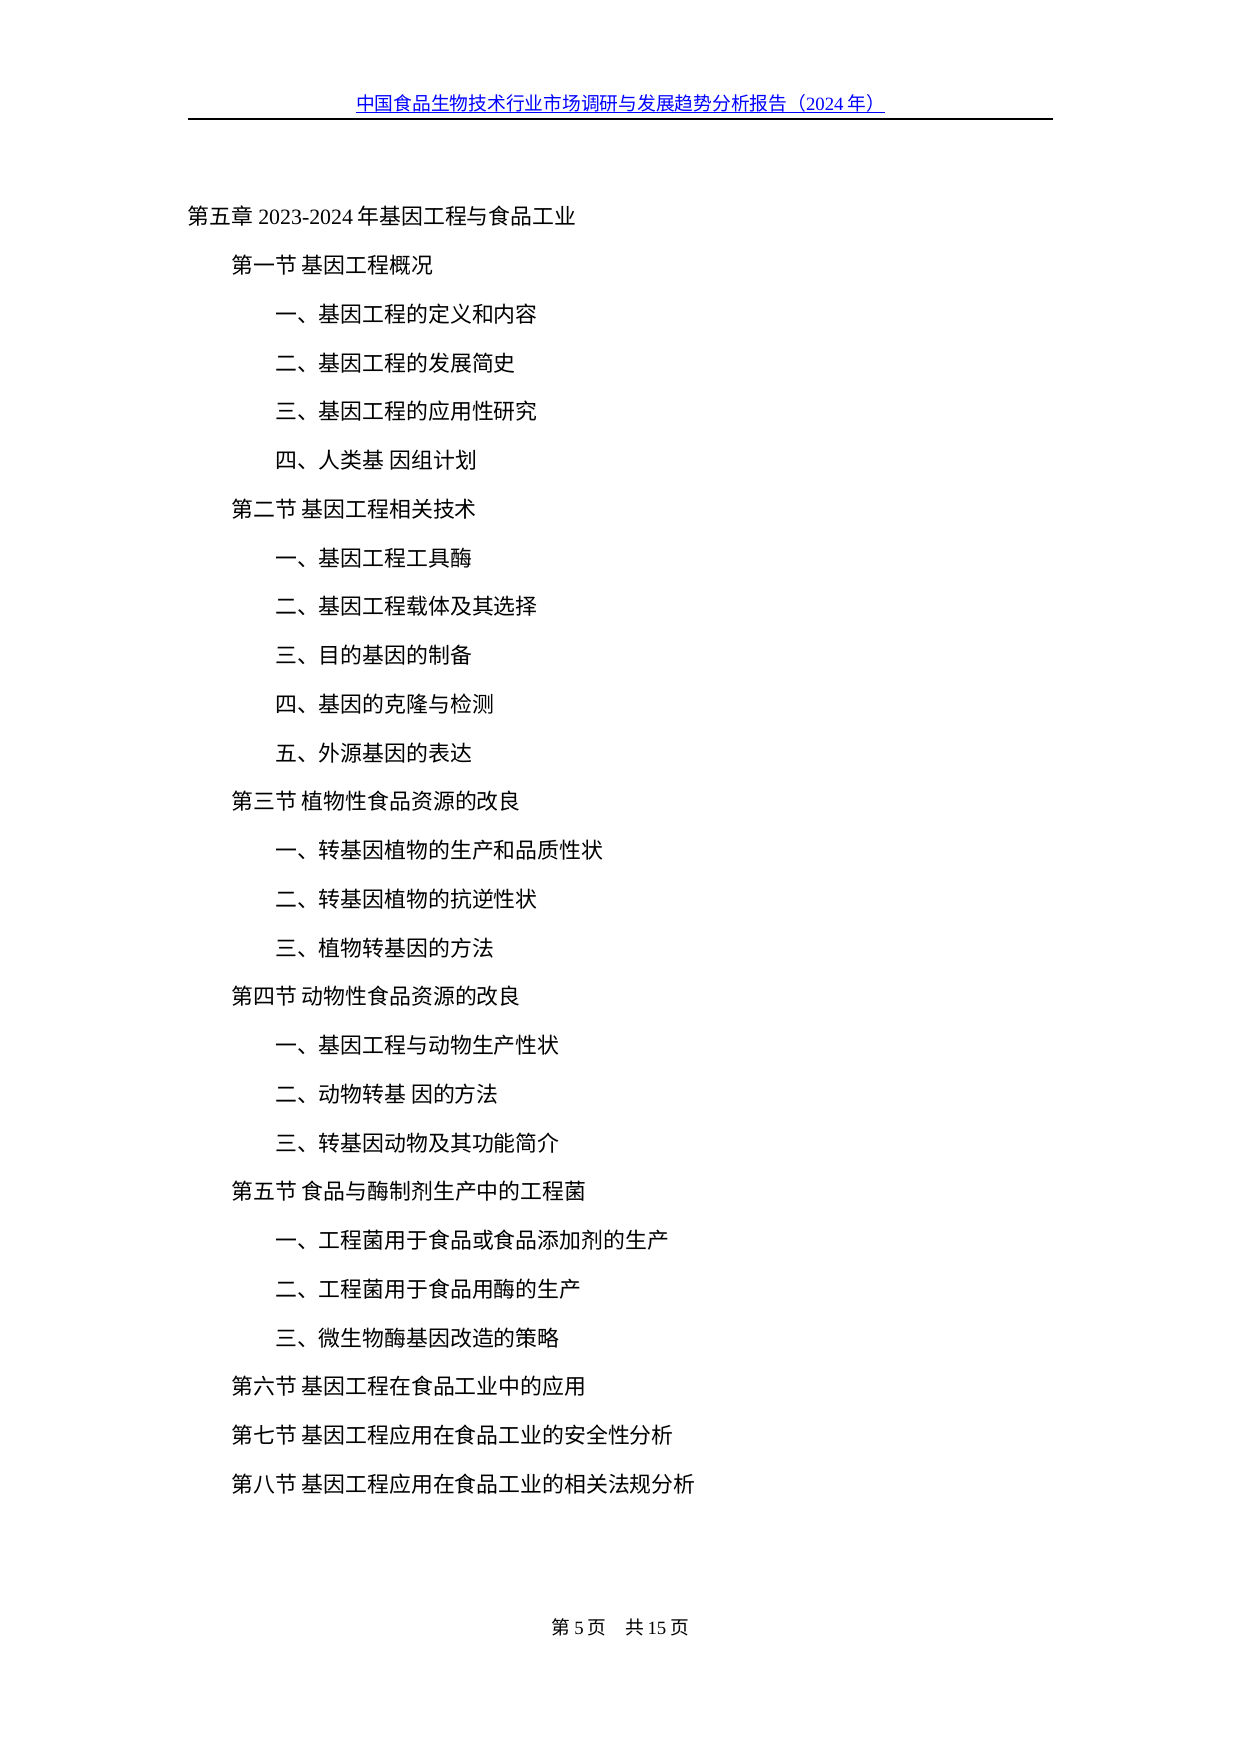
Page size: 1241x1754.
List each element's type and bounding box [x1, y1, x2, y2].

text [187, 150, 1053, 1499]
